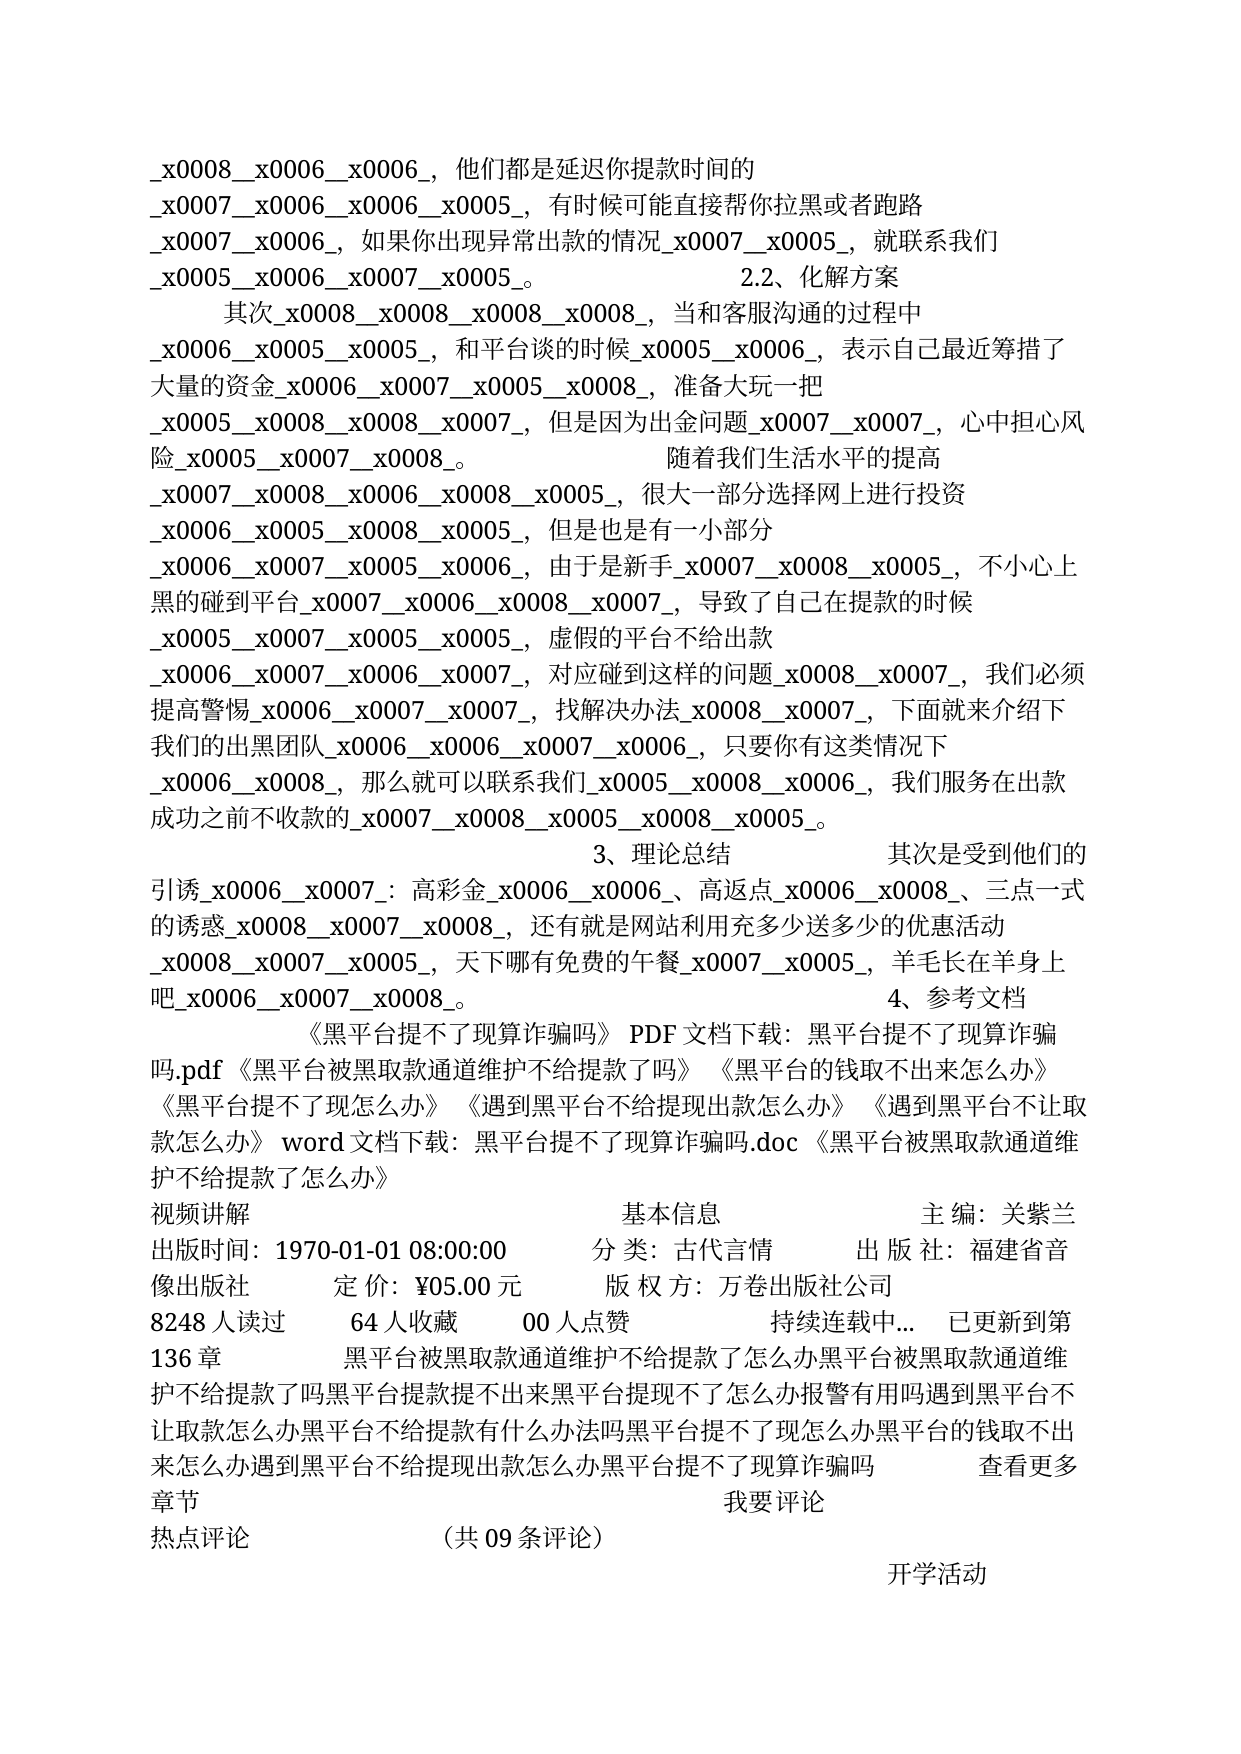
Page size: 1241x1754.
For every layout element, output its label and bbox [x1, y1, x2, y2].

text [150, 150, 1090, 1591]
